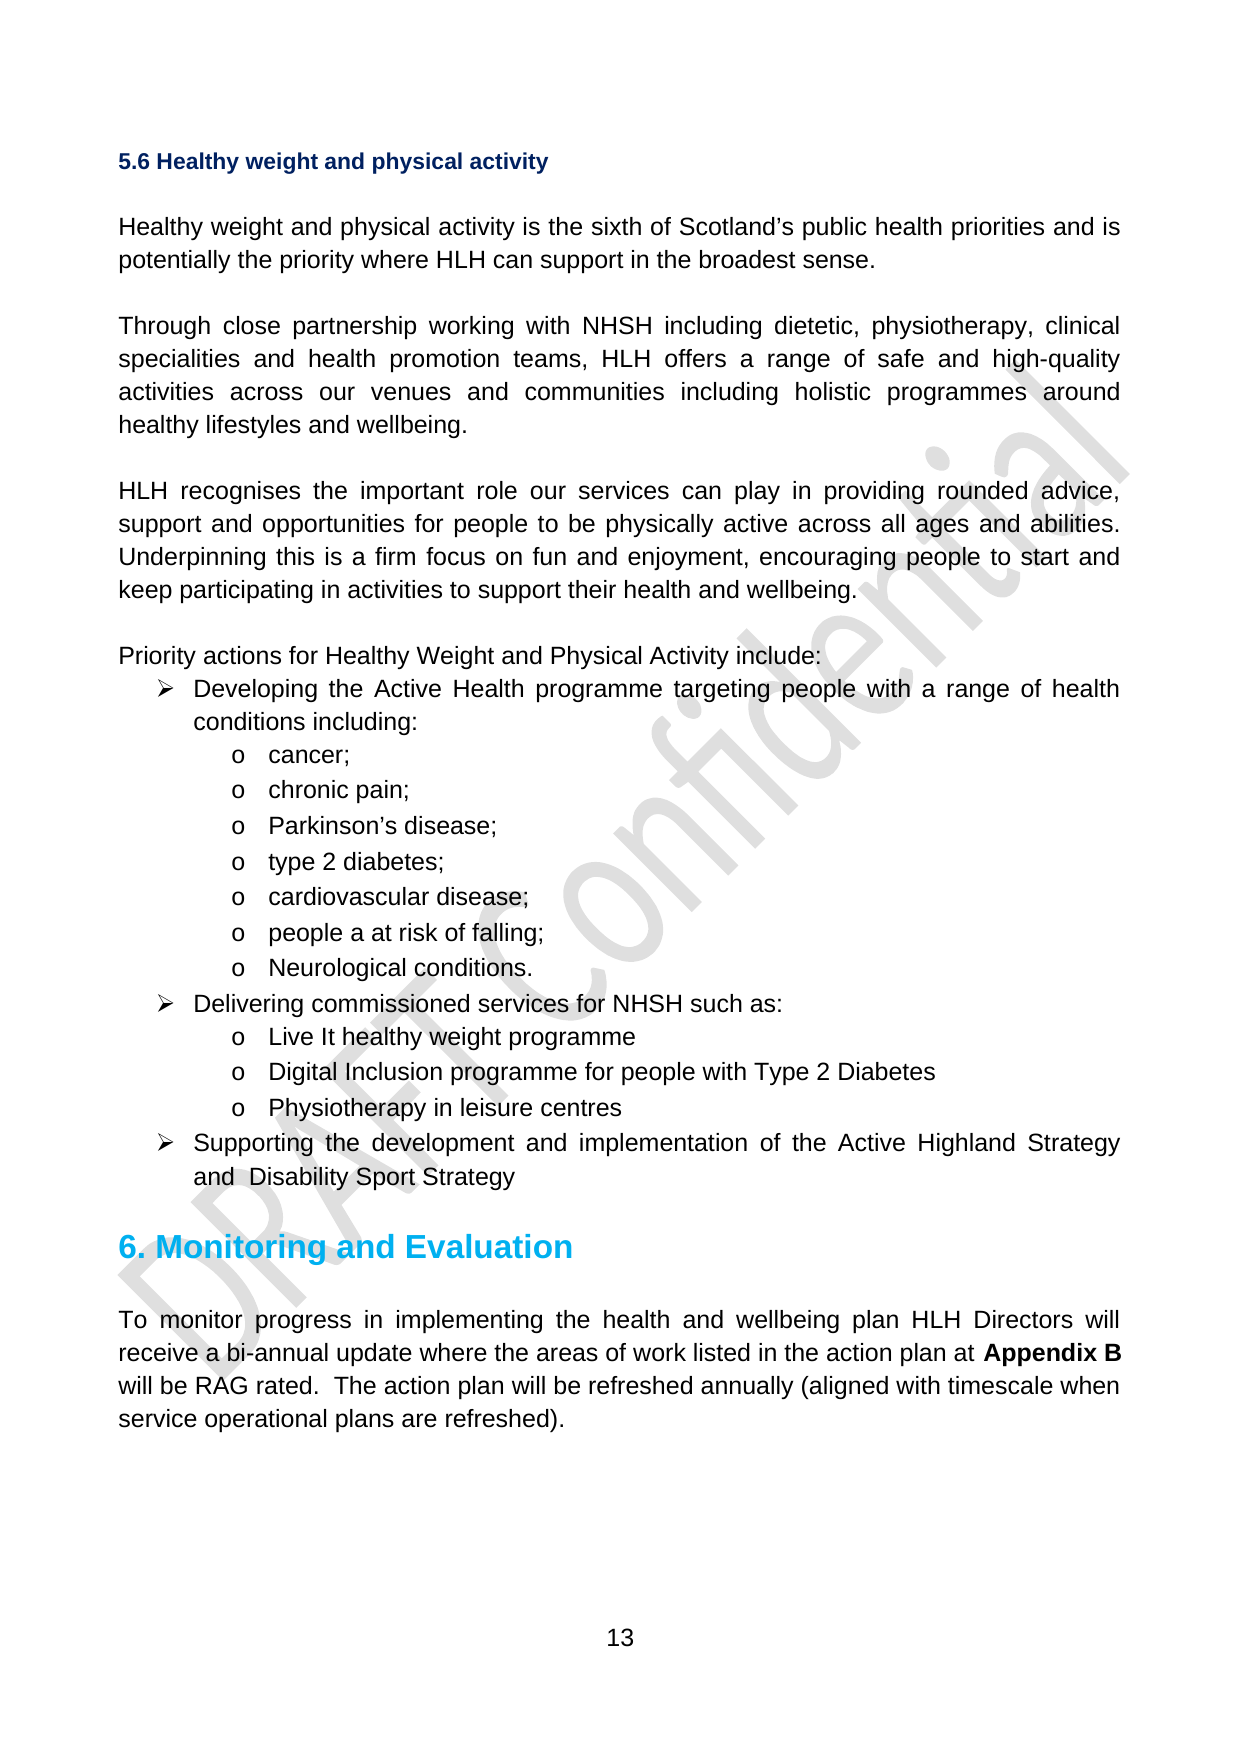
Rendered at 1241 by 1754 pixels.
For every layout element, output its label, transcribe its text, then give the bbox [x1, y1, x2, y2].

text Through close partnership working with NHSH including dietetic, physiotherapy, clinical specialities and health promotion teams, HLH offers a range of safe and high-quality activities across our venues and communities including holistic programmes around healthy lifestyles and wellbeing. [118, 311, 1122, 438]
list cardiovascular disease; [231, 882, 1122, 913]
list Physiotherapy in leisure centres [231, 1093, 1122, 1124]
list type 2 diabetes; [231, 847, 1122, 877]
text HLH recognises the important role our services can play in providing rounded advice, support and opportunities for people to be physically active across all ages and abilities. Underpinning this is a firm focus on fun and enjoyment, encouraging people to start and keep participating in activities to support their health and wellbeing. [118, 476, 1122, 603]
list people a at risk of falling; [231, 918, 1122, 948]
subtitle 5.6 Healthy weight and physical activity [118, 148, 1122, 175]
list Developing the Active Health programme targeting people with a range of health conditions including: [156, 674, 1122, 736]
list Delivering commissioned services for NHSH such as: [156, 989, 1122, 1017]
text Healthy weight and physical activity is the sixth of Scotland’s public health priorities and is potentially the priority where HLH can support in the broadest sense. [118, 212, 1122, 273]
list chronic pain; [231, 776, 1122, 806]
list Parkinson’s disease; [231, 811, 1122, 842]
subtitle 6. Monitoring and Evaluation [118, 1227, 1122, 1266]
list cancer; [231, 740, 1122, 771]
list Live It healthy weight programme [231, 1022, 1122, 1053]
list Supporting the development and implementation of the Active Highland Strategy and Disability Sport Strategy [156, 1128, 1122, 1190]
list Digital Inclusion programme for people with Type 2 Diabetes [231, 1057, 1122, 1088]
text Priority actions for Healthy Weight and Physical Activity include: [118, 641, 1122, 669]
text To monitor progress in implementing the health and wellbeing plan HLH Directors will receive a bi-annual update where the areas of work listed in the action plan at Appendix B will be RAG rated. The action plan will be refreshed annually (aligned with timescale when service operational plans are refreshed). [118, 1305, 1122, 1432]
list Neurological conditions. [231, 953, 1122, 984]
